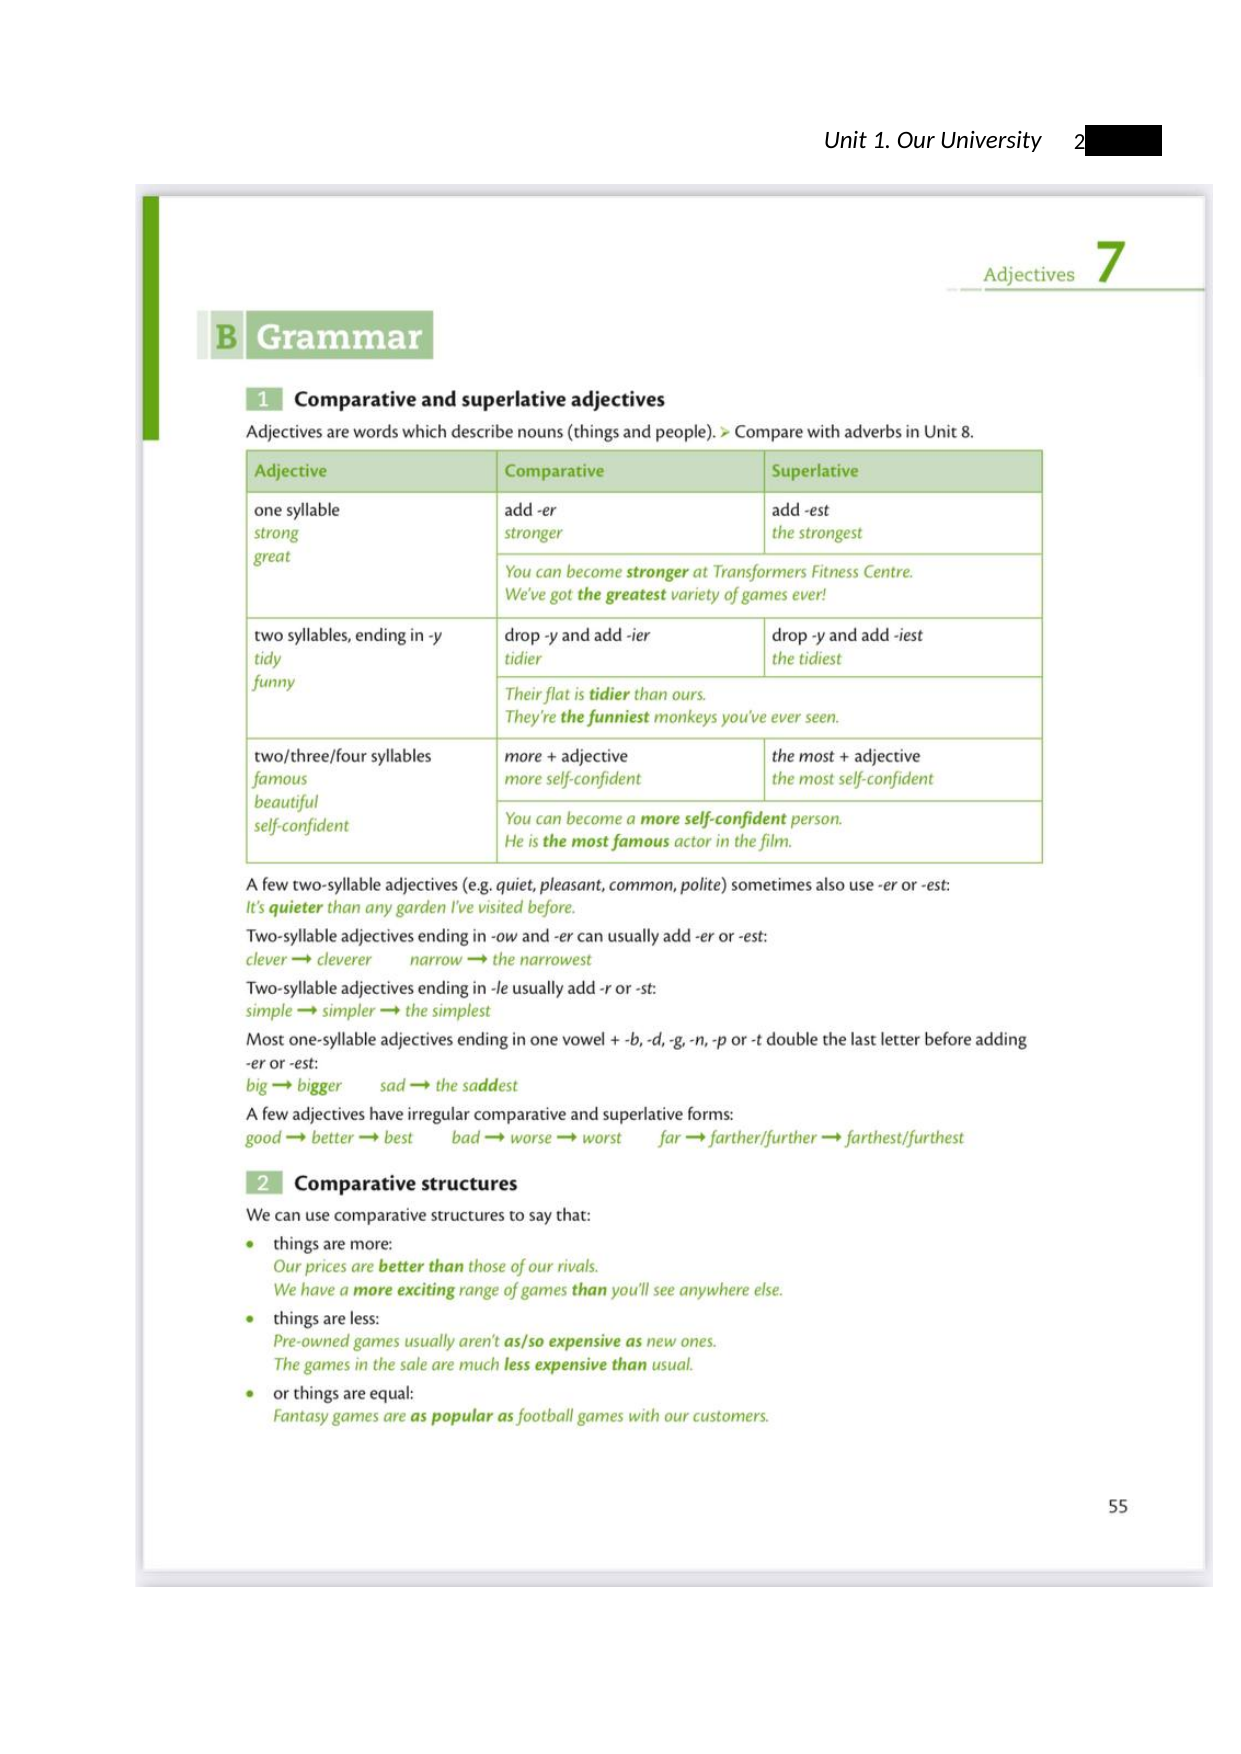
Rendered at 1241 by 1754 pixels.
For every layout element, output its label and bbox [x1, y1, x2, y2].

picture [135, 184, 1213, 1587]
